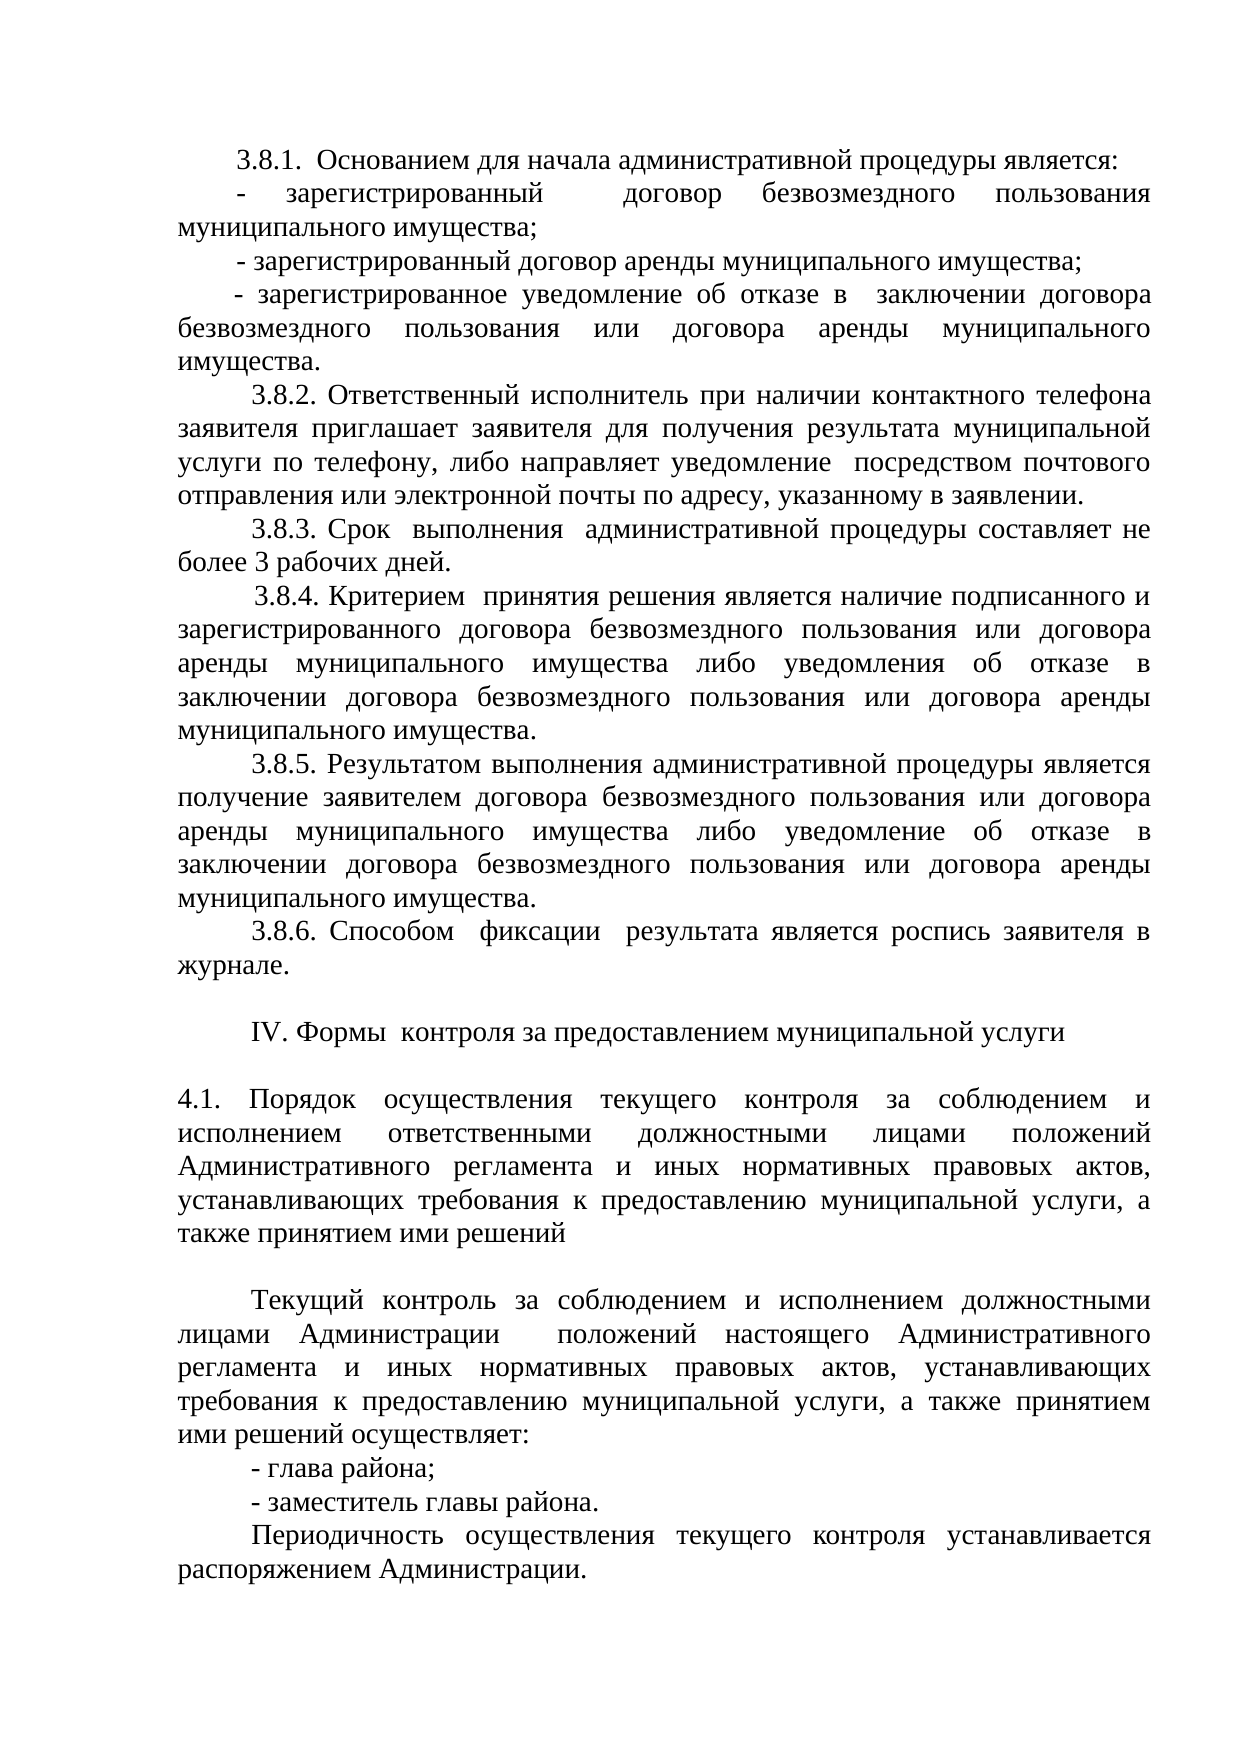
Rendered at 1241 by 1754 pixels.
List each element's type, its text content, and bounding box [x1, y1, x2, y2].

text 4.1. Порядок осуществления текущего контроля за соблюдением и исполнением ответственными должностными лицами положений Административного регламента и иных нормативных правовых актов, устанавливающих требования к предоставлению муниципальной услуги, а также принятием ими решений [177, 1081, 1152, 1249]
text - глава района; [177, 1450, 1152, 1484]
text 3.8.2. Ответственный исполнитель при наличии контактного телефона заявителя приглашает заявителя для получения результата муниципальной услуги по телефону, либо направляет уведомление посредством почтового отправления или электронной почты по адресу, указанному в заявлении. [177, 377, 1152, 511]
text - зарегистрированное уведомление об отказе в заключении договора безвозмездного пользования или договора аренды муниципального имущества. [177, 276, 1152, 377]
text 3.8.4. Критерием принятия решения является наличие подписанного и зарегистрированного договора безвозмездного пользования или договора аренды муниципального имущества либо уведомления об отказе в заключении договора безвозмездного пользования или договора аренды муниципального имущества. [177, 578, 1152, 746]
text 3.8.5. Результатом выполнения административной процедуры является получение заявителем договора безвозмездного пользования или договора аренды муниципального имущества либо уведомление об отказе в заключении договора безвозмездного пользования или договора аренды муниципального имущества. [177, 746, 1152, 913]
text IV. Формы контроля за предоставлением муниципальной услуги [177, 1014, 1152, 1048]
text Периодичность осуществления текущего контроля устанавливается распоряжением Администрации. [177, 1517, 1152, 1584]
text - заместитель главы района. [177, 1484, 1152, 1517]
text - зарегистрированный договор аренды муниципального имущества; [177, 243, 1152, 276]
text 3.8.3. Срок выполнения административной процедуры составляет не более 3 рабочих дней. [177, 511, 1152, 578]
text 3.8.1. Основанием для начала административной процедуры является: [177, 142, 1152, 176]
text - зарегистрированный договор безвозмездного пользования муниципального имущества; [177, 176, 1152, 243]
text Текущий контроль за соблюдением и исполнением должностными лицами Администрации положений настоящего Административного регламента и иных нормативных правовых актов, устанавливающих требования к предоставлению муниципальной услуги, а также принятием ими решений осуществляет: [177, 1282, 1152, 1450]
text 3.8.6. Способом фиксации результата является роспись заявителя в журнале. [177, 913, 1152, 981]
